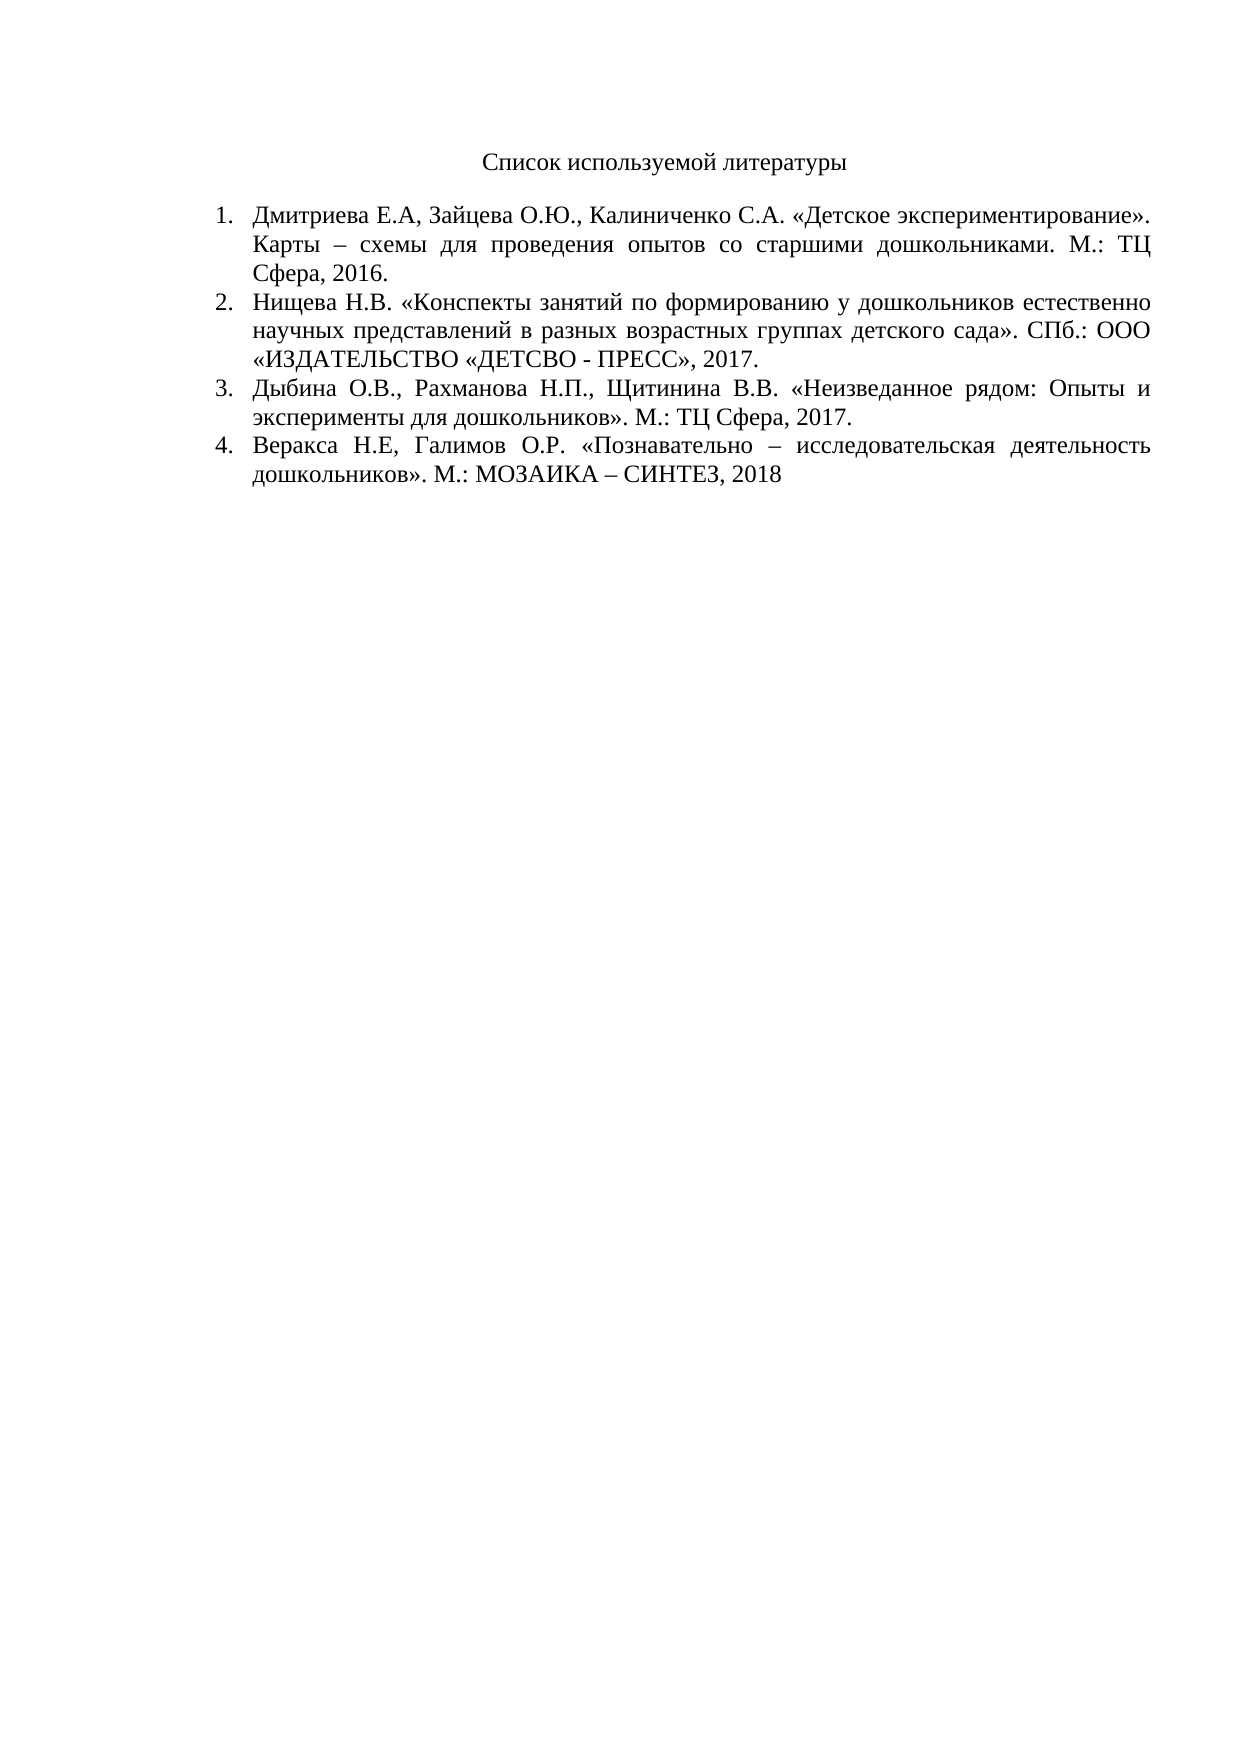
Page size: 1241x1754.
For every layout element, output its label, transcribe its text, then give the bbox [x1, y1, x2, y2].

list Веракса Н.Е, Галимов О.Р. «Познавательно – исследовательская деятельность дошкольников». М.: МОЗАИКА – СИНТЕЗ, 2018 [215, 431, 1152, 488]
list Нищева Н.В. «Конспекты занятий по формированию у дошкольников естественно научных представлений в разных возрастных группах детского сада». СПб.: ООО «ИЗДАТЕЛЬСТВО «ДЕТСВО - ПРЕСС», 2017. [215, 287, 1152, 373]
list Дыбина О.В., Рахманова Н.П., Щитинина В.В. «Неизведанное рядом: Опыты и эксперименты для дошкольников». М.: ТЦ Сфера, 2017. [215, 373, 1152, 431]
list Дмитриева Е.А, Зайцева О.Ю., Калиниченко С.А. «Детское экспериментирование». Карты – схемы для проведения опытов со старшими дошкольниками. М.: ТЦ Сфера, 2016. [215, 201, 1152, 287]
text Список используемой литературы [177, 147, 1152, 176]
